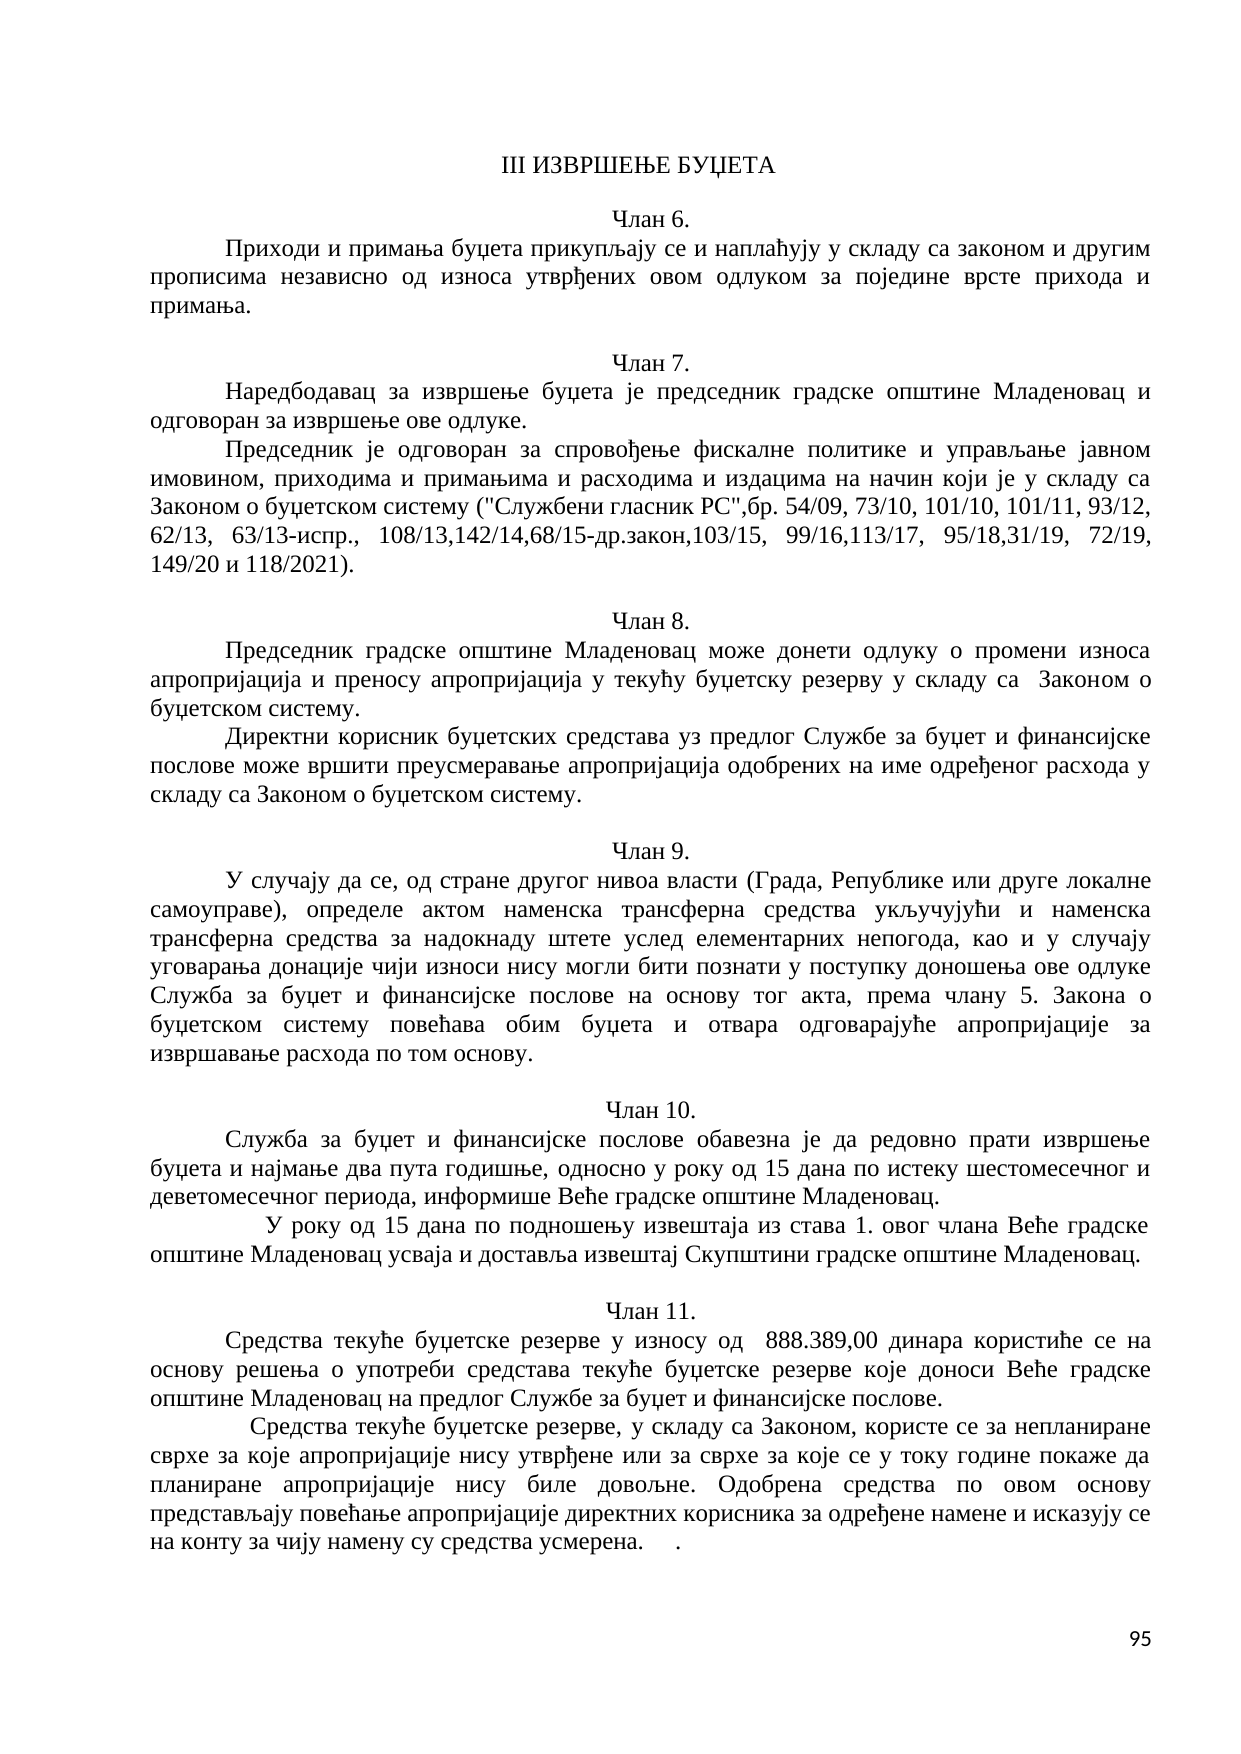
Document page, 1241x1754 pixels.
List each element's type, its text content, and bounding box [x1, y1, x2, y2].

text У року од 15 дана по подношењу извештаја из става 1. овог члана Веће градске општине Младеновац усваја и доставља извештај Скупштини градске општине Младеновац. [150, 1210, 1152, 1268]
text Председник градске општине Младеновац може донети одлуку о промени износа апропријација и преносу апропријација у текућу буџетску резерву у складу са Законом о буџетском систему. [150, 635, 1152, 721]
text Члан 8. [150, 606, 1152, 635]
text Служба за буџет и финансијске послове обавезна је да редовно прати извршење буџета и најмање два пута годишње, односно у року од 15 дана по истеку шестомесечног и деветомесечног периода, информише Веће градске општине Младеновац. [150, 1124, 1152, 1210]
text Члан 11. [150, 1296, 1152, 1325]
text Члан 6. [150, 204, 1152, 233]
text У случају да се, од стране другог нивоа власти (Града, Републике или друге локалне самоуправе), определе актом наменска трансферна средства укључујући и наменска трансферна средства за надокнаду штете услед елементарних непогода, као и у случају уговарања донације чији износи нису могли бити познати у поступку доношења ове одлуке Служба за буџет и финансијске послове на основу тог акта, према члану 5. Закона о буџетском систему повећава обим буџета и отвара одговарајуће апропријације за извршавање расхода по том основу. [150, 865, 1152, 1066]
text Приходи и примања буџета прикупљају се и наплаћују у складу са законом и другим прописима независно од износа утврђених овом одлуком за поједине врсте прихода и примања. [150, 233, 1152, 319]
text Председник је одговоран за спровођење фискалне политике и управљање јавном имовином, приходима и примањима и расходима и издацима на начин који је у складу са Законом о буџетском систему ("Службени гласник РС",бр. 54/09, 73/10, 101/10, 101/11, 93/12, 62/13, 63/13-испр., 108/13,142/14,68/15-др.закон,103/15, 99/16,113/17, 95/18,31/19, 72/19, 149/20 и 118/2021). [150, 434, 1152, 578]
text Директни корисник буџетских средстава уз предлог Службе за буџет и финансијске послове може вршити преусмеравање апропријација одобрених на име одређеног расхода у складу са Законом о буџетском систему. [150, 721, 1152, 808]
text Члан 7. [150, 348, 1152, 376]
text Члан 10. [150, 1095, 1152, 1124]
text Средства текуће буџетске резерве у износу од 888.389,00 динара користиће се на основу решења о употреби средстава текуће буџетске резерве које доноси Веће градске општине Младеновац на предлог Службе за буџет и финансијске послове. [150, 1325, 1152, 1411]
text III ИЗВРШЕЊЕ БУЏЕТА [150, 150, 1152, 179]
text Наредбодавац за извршење буџета је председник градске општине Младеновац и одговоран за извршење ове одлуке. [150, 376, 1152, 434]
text Средства текуће буџетске резерве, у складу са Законом, користе се за непланиране сврхе за које апропријације нису утврђене или за сврхе за које се у току године покаже да планиране апропријације нису биле довољне. Одобрена средства по овом основу представљају повећање апропријације директних корисника за одређене намене и исказују се на конту за чију намену су средства усмерена. . [150, 1411, 1152, 1555]
text Члан 9. [150, 836, 1152, 865]
